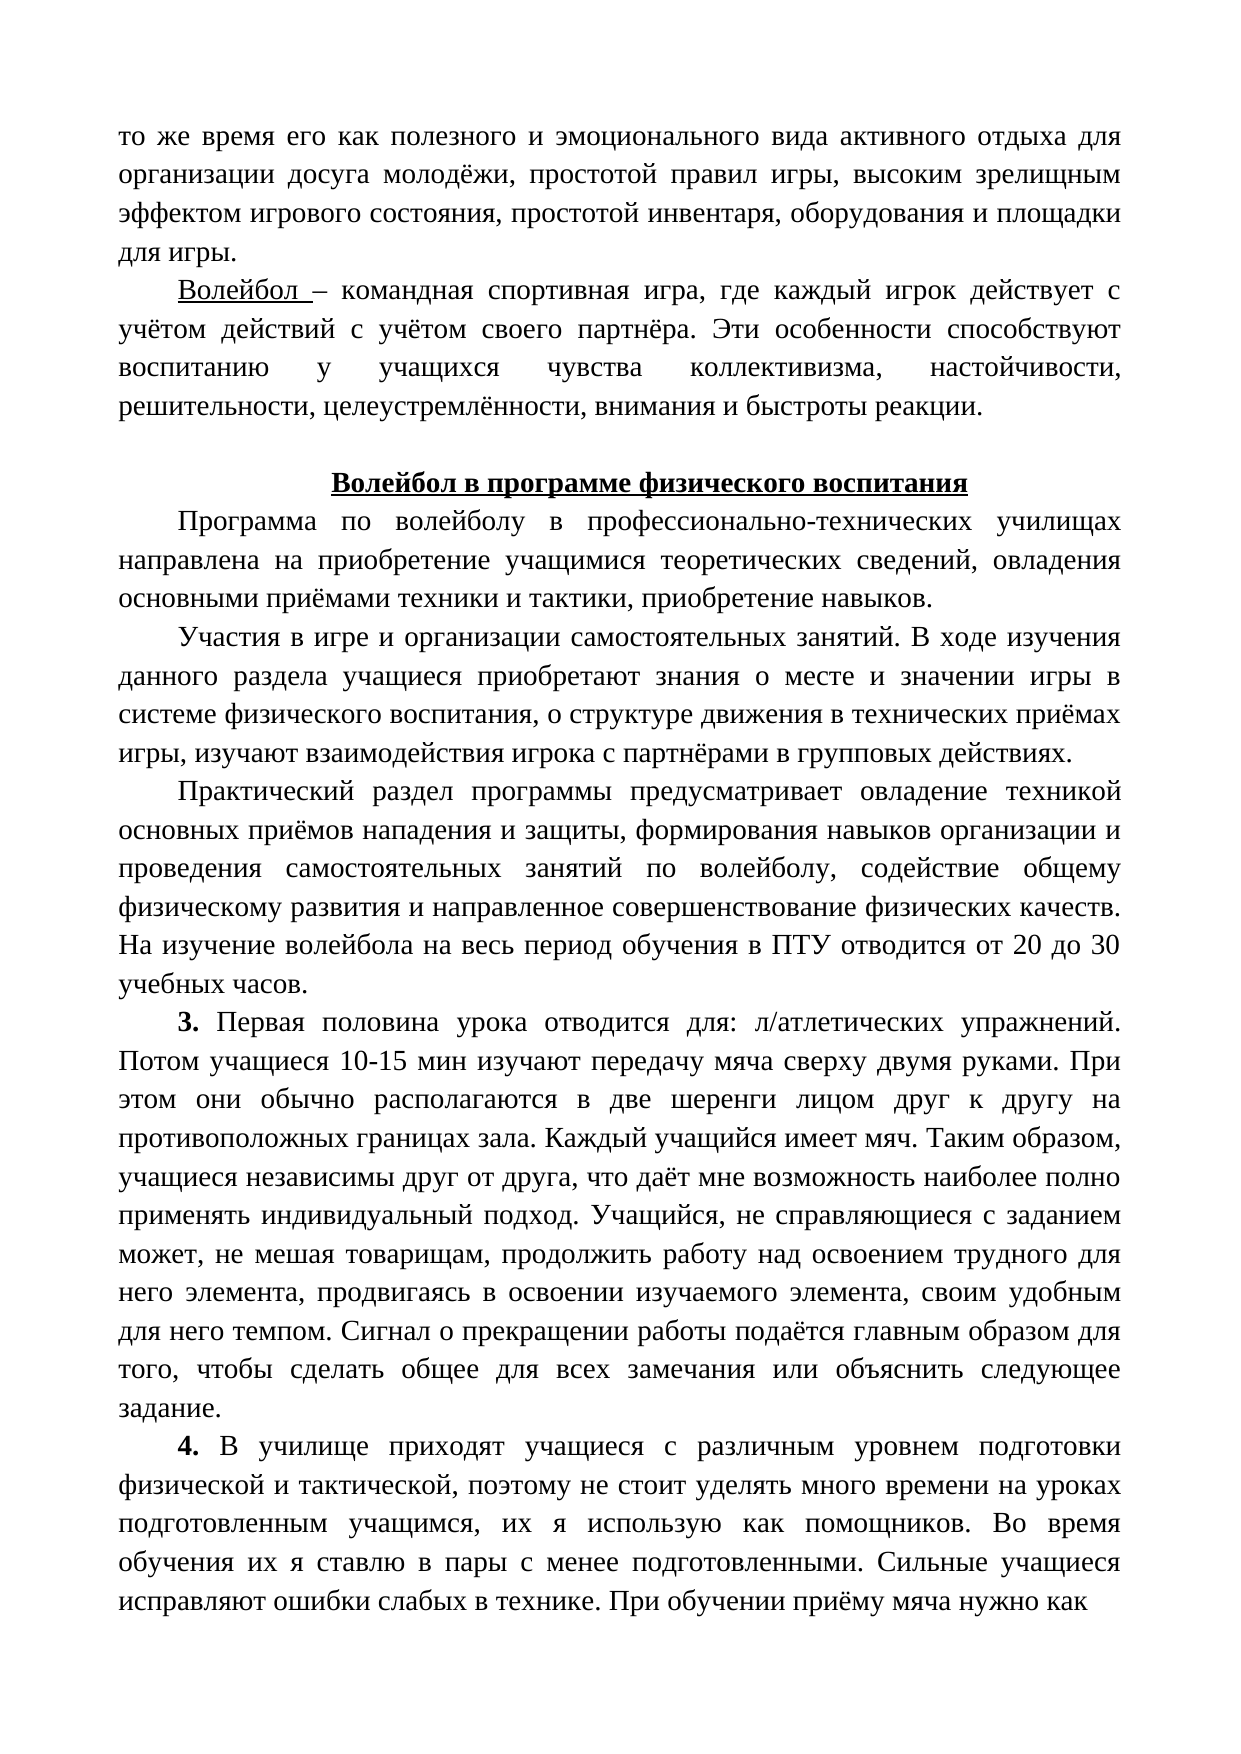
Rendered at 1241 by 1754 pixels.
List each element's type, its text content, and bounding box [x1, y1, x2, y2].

text Программа по волейболу в профессионально-технических училищах направлена на приобретение учащимися теоретических сведений, овладения основными приёмами техники и тактики, приобретение навыков. [118, 503, 1122, 614]
text Волейбол – командная спортивная игра, где каждый игрок действует с учётом действий с учётом своего партнёра. Эти особенности способствуют воспитанию у учащихся чувства коллективизма, настойчивости, решительности, целеустремлённости, внимания и быстроты реакции. [118, 272, 1122, 421]
text 4. В училище приходят учащиеся с различным уровнем подготовки физической и тактической, поэтому не стоит уделять много времени на уроках подготовленным учащимся, их я использую как помощников. Во время обучения их я ставлю в пары с менее подготовленными. Сильные учащиеся исправляют ошибки слабых в технике. При обучении приёму мяча нужно как [118, 1428, 1122, 1616]
text Волейбол в программе физического воспитания [118, 465, 1122, 498]
text 3. Первая половина урока отводится для: л/атлетических упражнений. Потом учащиеся 10-15 мин изучают передачу мяча сверху двумя руками. При этом они обычно располагаются в две шеренги лицом друг к другу на противоположных границах зала. Каждый учащийся имеет мяч. Таким образом, учащиеся независимы друг от друга, что даёт мне возможность наиболее полно применять индивидуальный подход. Учащийся, не справляющиеся с заданием может, не мешая товарищам, продолжить работу над освоением трудного для него элемента, продвигаясь в освоении изучаемого элемента, своим удобным для него темпом. Сигнал о прекращении работы подаётся главным образом для того, чтобы сделать общее для всех замечания или объяснить следующее задание. [118, 1004, 1122, 1423]
text Практический раздел программы предусматривает овладение техникой основных приёмов нападения и защиты, формирования навыков организации и проведения самостоятельных занятий по волейболу, содействие общему физическому развития и направленное совершенствование физических качеств. На изучение волейбола на весь период обучения в ПТУ отводится от 20 до 30 учебных часов. [118, 773, 1122, 999]
text Участия в игре и организации самостоятельных занятий. В ходе изучения данного раздела учащиеся приобретают знания о месте и значении игры в системе физического воспитания, о структуре движения в технических приёмах игры, изучают взаимодействия игрока с партнёрами в групповых действиях. [118, 619, 1122, 768]
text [118, 118, 1122, 267]
